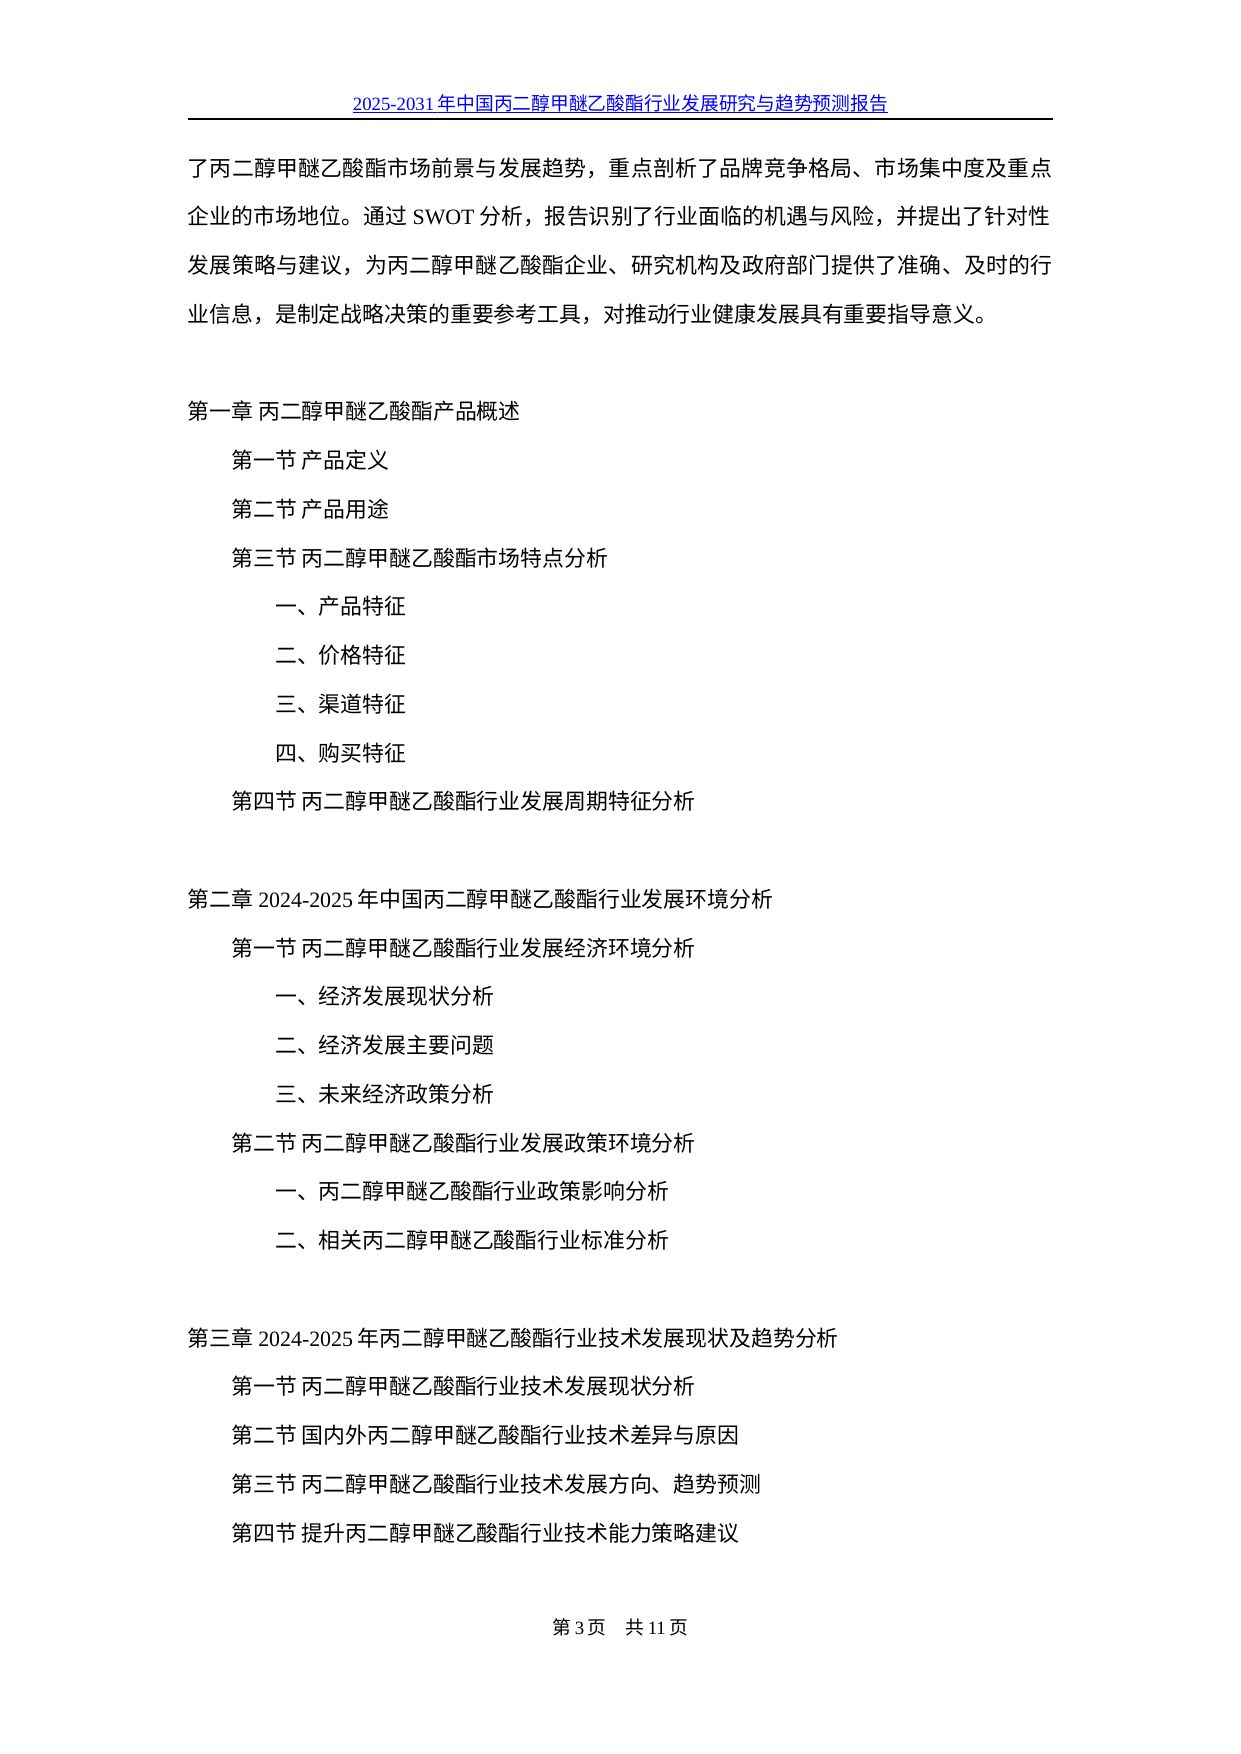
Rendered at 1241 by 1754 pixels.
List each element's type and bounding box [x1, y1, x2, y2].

text [187, 150, 1053, 1548]
